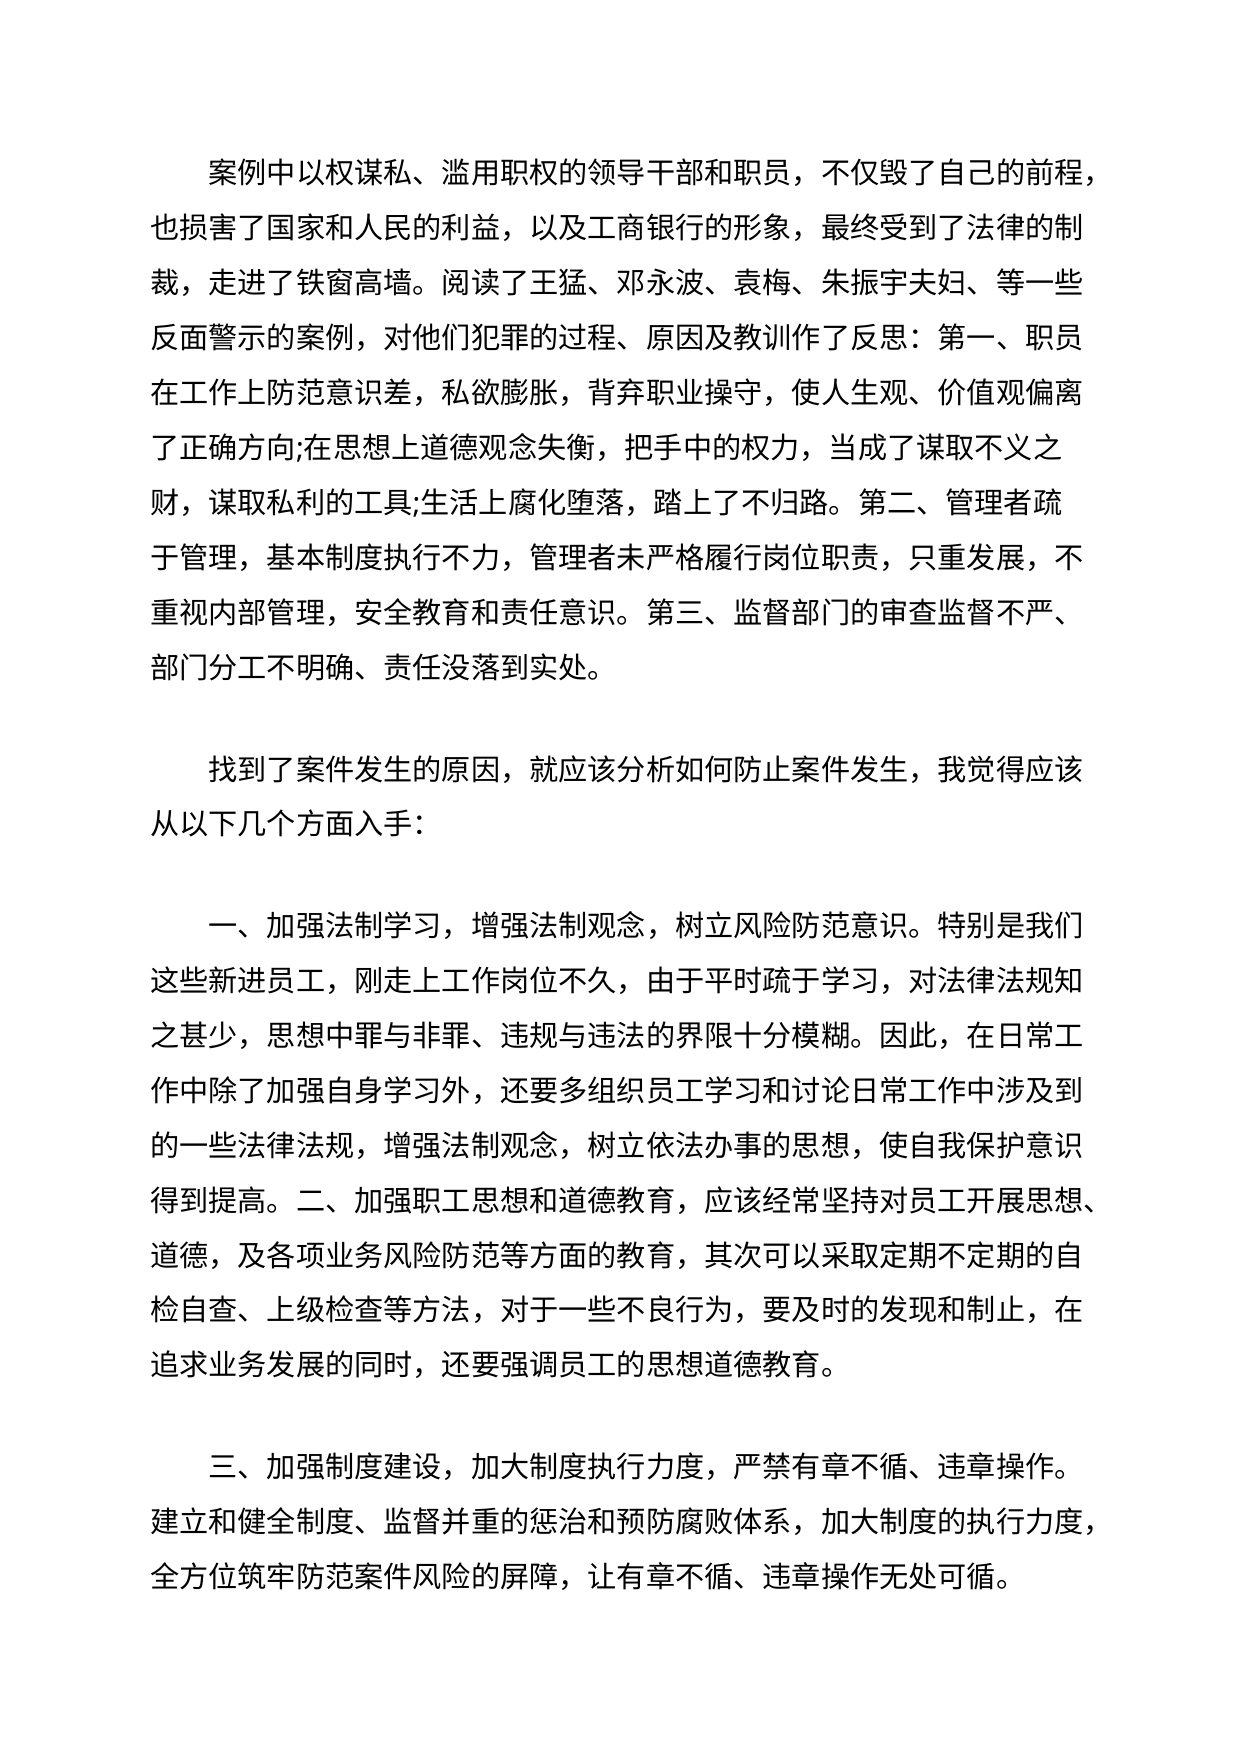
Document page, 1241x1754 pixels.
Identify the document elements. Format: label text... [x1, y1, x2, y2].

text 找到了案件发生的原因，就应该分析如何防止案件发生，我觉得应该从以下几个方面入手： [150, 746, 1090, 843]
text 三、加强制度建设，加大制度执行力度，严禁有章不循、违章操作。建立和健全制度、监督并重的惩治和预防腐败体系，加大制度的执行力度，全方位筑牢防范案件风险的屏障，让有章不循、违章操作无处可循。 [150, 1444, 1090, 1596]
text 案例中以权谋私、滥用职权的领导干部和职员，不仅毁了自己的前程，也损害了国家和人民的利益，以及工商银行的形象，最终受到了法律的制裁，走进了铁窗高墙。阅读了王猛、邓永波、袁梅、朱振宇夫妇、等一些反面警示的案例，对他们犯罪的过程、原因及教训作了反思：第一、职员在工作上防范意识差，私欲膨胀，背弃职业操守，使人生观、价值观偏离了正确方向;在思想上道德观念失衡，把手中的权力，当成了谋取不义之财，谋取私利的工具;生活上腐化堕落，踏上了不归路。第二、管理者疏于管理，基本制度执行不力，管理者未严格履行岗位职责，只重发展，不重视内部管理，安全教育和责任意识。第三、监督部门的审查监督不严、部门分工不明确、责任没落到实处。 [150, 150, 1090, 687]
text 一、加强法制学习，增强法制观念，树立风险防范意识。特别是我们这些新进员工，刚走上工作岗位不久，由于平时疏于学习，对法律法规知之甚少，思想中罪与非罪、违规与违法的界限十分模糊。因此，在日常工作中除了加强自身学习外，还要多组织员工学习和讨论日常工作中涉及到的一些法律法规，增强法制观念，树立依法办事的思想，使自我保护意识得到提高。二、加强职工思想和道德教育，应该经常坚持对员工开展思想、道德，及各项业务风险防范等方面的教育，其次可以采取定期不定期的自检自查、上级检查等方法，对于一些不良行为，要及时的发现和制止，在追求业务发展的同时，还要强调员工的思想道德教育。 [150, 903, 1090, 1384]
